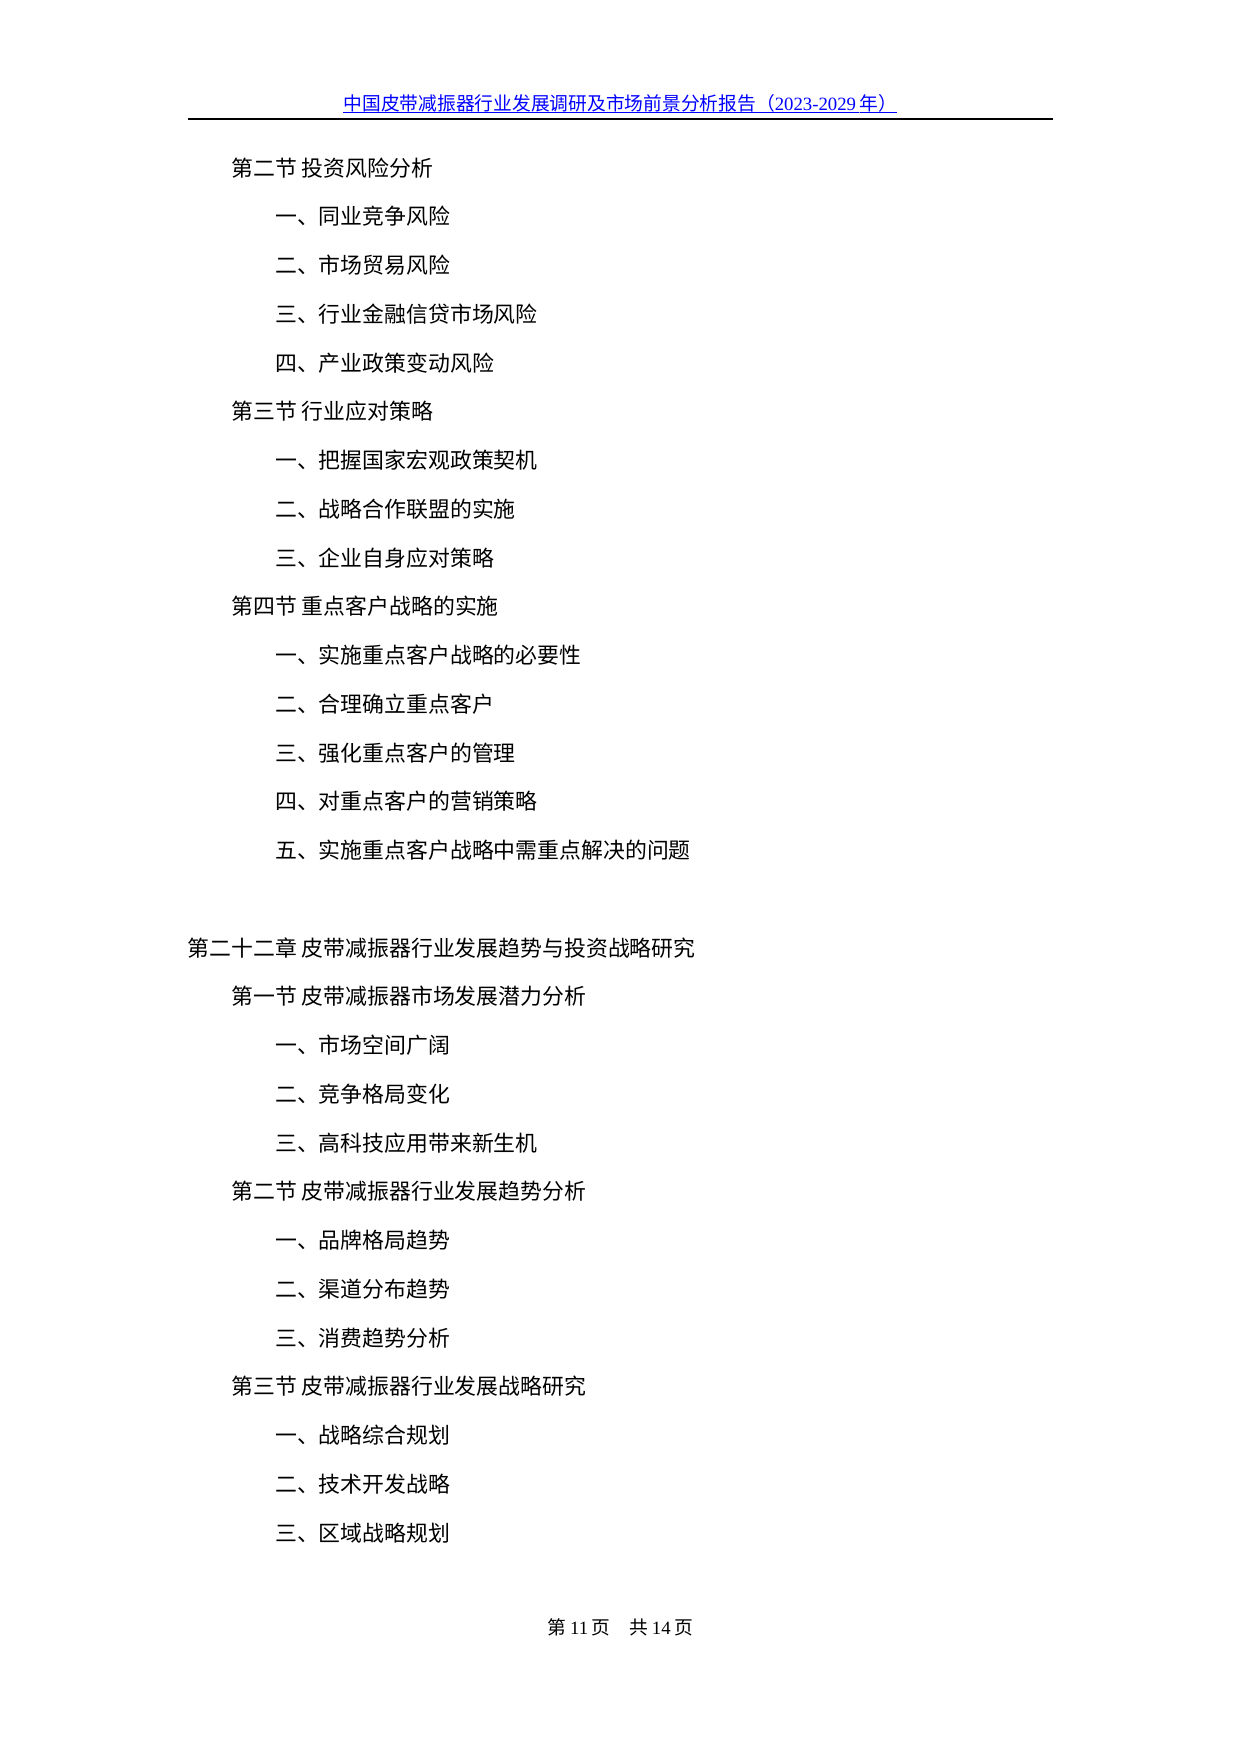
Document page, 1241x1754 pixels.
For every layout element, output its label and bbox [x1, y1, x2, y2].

text [187, 150, 1053, 1548]
